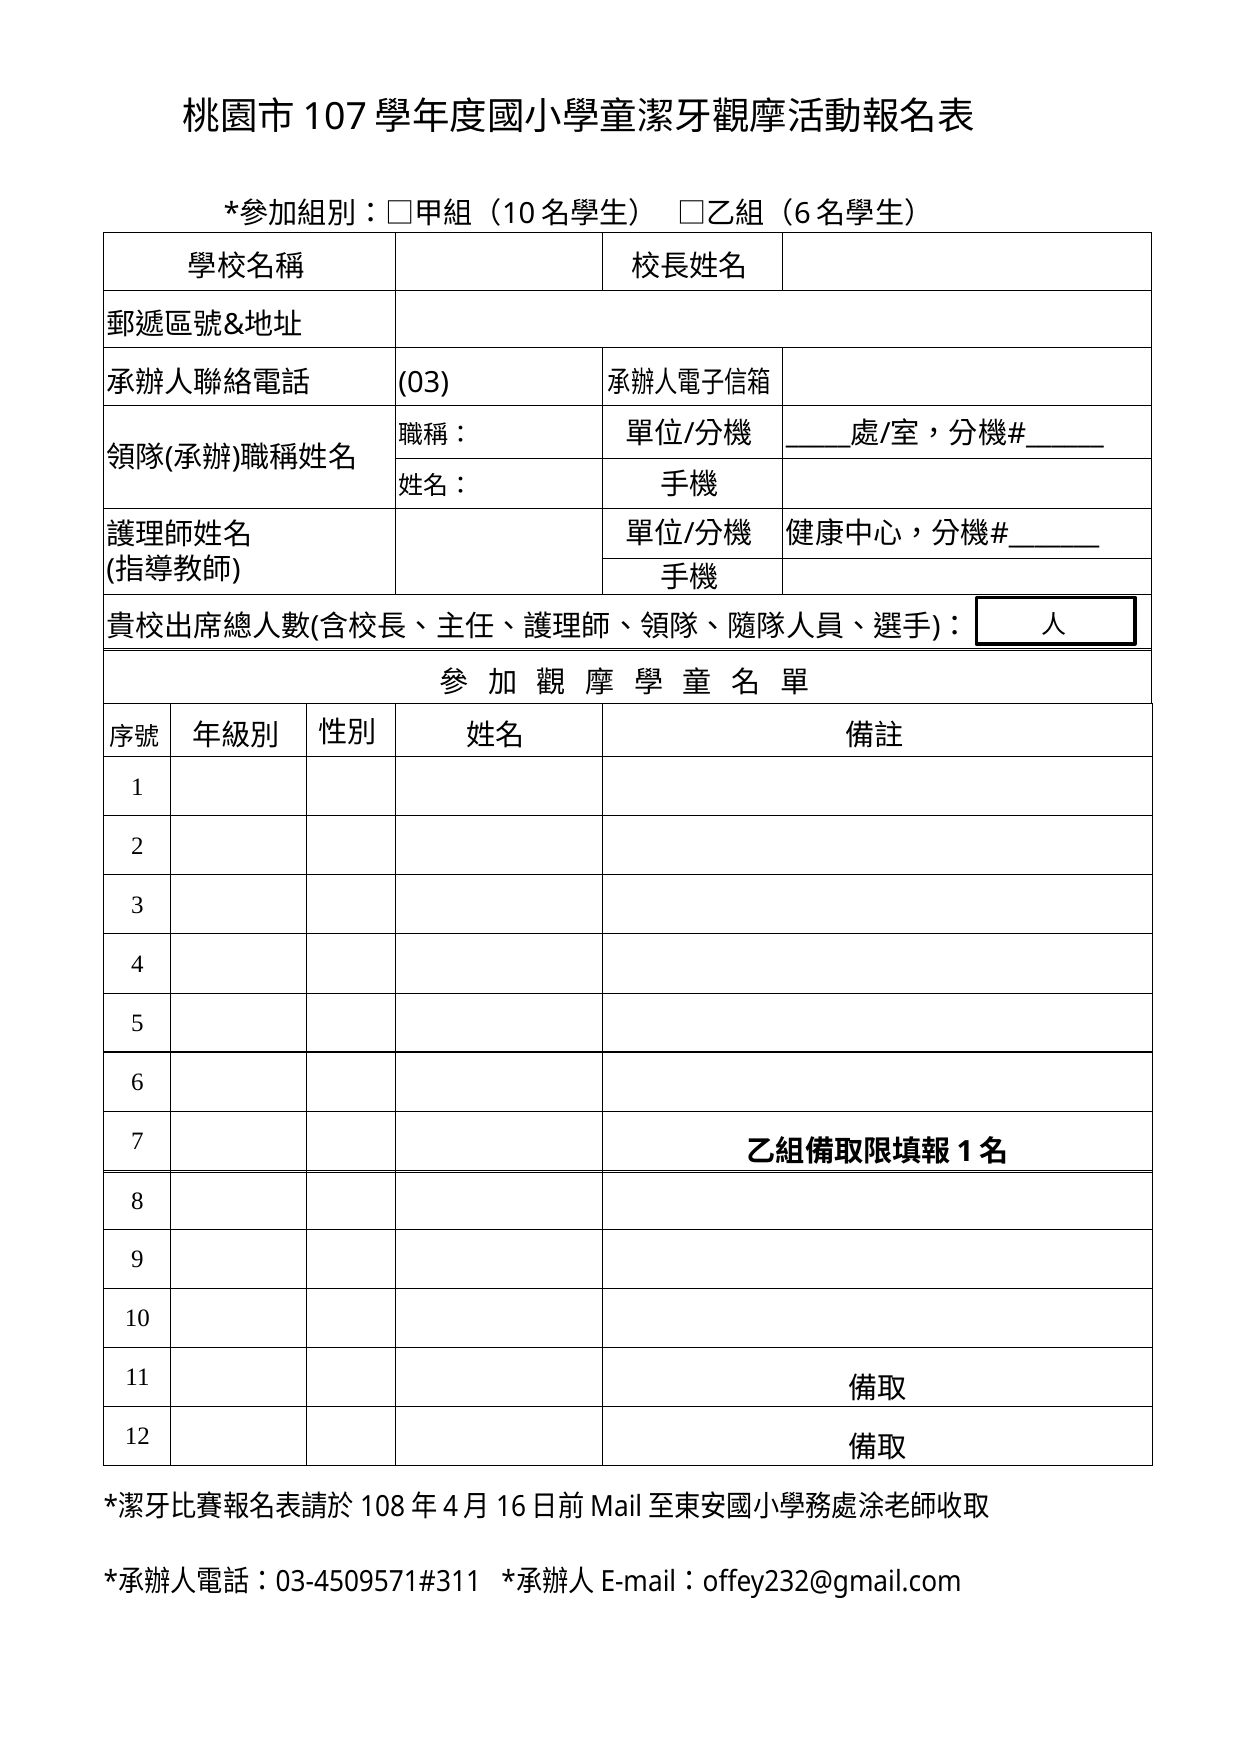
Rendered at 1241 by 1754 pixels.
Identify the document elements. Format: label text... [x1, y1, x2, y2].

table_cell 4 [104, 934, 170, 992]
table_cell 5 [104, 994, 170, 1051]
table_cell [171, 934, 306, 992]
table_cell [396, 1173, 602, 1229]
table_cell 護理師姓名 (指導教師) [104, 509, 395, 594]
table_cell 9 [104, 1230, 170, 1288]
table_cell [171, 1112, 306, 1169]
table_cell [396, 1230, 602, 1288]
table_cell [396, 1053, 602, 1111]
table_cell [603, 757, 1152, 815]
table_cell [603, 1173, 1152, 1229]
table_cell [307, 1230, 395, 1288]
table_cell [307, 1053, 395, 1111]
table_cell [307, 816, 395, 874]
table_cell [783, 559, 1151, 594]
table_cell [307, 1348, 395, 1406]
table_cell [603, 1053, 1152, 1111]
table_cell [396, 816, 602, 874]
table_cell [396, 1112, 602, 1169]
table_cell [307, 1289, 395, 1347]
table_header [783, 233, 1151, 289]
table_cell [603, 816, 1152, 874]
table_cell 序號 [104, 704, 170, 756]
table_cell [307, 1112, 395, 1169]
table_header 校長姓名 [603, 233, 782, 289]
table_cell [396, 757, 602, 815]
table_cell [396, 509, 602, 594]
table_cell 姓名： [396, 459, 602, 508]
table_cell [171, 1348, 306, 1406]
table_cell [171, 994, 306, 1051]
table_cell 健康中心，分機#_______ [783, 509, 1151, 558]
table_cell [603, 994, 1152, 1051]
text *參加組別：□甲組（10名學生） □乙組（6名學生） [103, 189, 1053, 232]
table_cell 單位/分機 [603, 509, 782, 558]
table_cell [307, 757, 395, 815]
table_cell 郵遞區號&地址 [104, 291, 395, 347]
text *承辦人電話：03-4509571#311 *承辦人E-mail：offey232@gmail.com [103, 1541, 1053, 1616]
table_cell [603, 934, 1152, 992]
text *潔牙比賽報名表請於108年4月16日前Mail至東安國小學務處涂老師收取 [103, 1466, 1053, 1541]
table_cell [396, 291, 1151, 347]
table_cell 3 [104, 875, 170, 933]
table_cell [307, 1407, 395, 1465]
table_cell [171, 816, 306, 874]
table_cell [307, 1173, 395, 1229]
table_cell 手機 [603, 459, 782, 508]
table_cell [396, 1407, 602, 1465]
table_cell [783, 459, 1151, 508]
table_cell [307, 994, 395, 1051]
table_cell 2 [104, 816, 170, 874]
table_cell [396, 875, 602, 933]
table_header [396, 233, 602, 289]
table_cell 7 [104, 1112, 170, 1169]
table_cell 單位/分機 [603, 406, 782, 458]
table_cell 10 [104, 1289, 170, 1347]
table_cell 手機 [603, 559, 782, 594]
table_cell [171, 1407, 306, 1465]
table_cell 備取 [603, 1407, 1152, 1465]
table_cell [171, 1173, 306, 1229]
table_cell [396, 1348, 602, 1406]
table_cell [396, 934, 602, 992]
table_cell 備取 [603, 1348, 1152, 1406]
table_cell [396, 1289, 602, 1347]
table_cell [171, 1289, 306, 1347]
table_cell 承辦人電子信箱 [603, 348, 782, 405]
table_cell 職稱： [396, 406, 602, 458]
table_cell 參 加 觀 摩 學 童 名 單 [104, 651, 1151, 703]
table_cell [307, 875, 395, 933]
table_cell 乙組備取限填報1名 [603, 1112, 1152, 1169]
table_cell [603, 1289, 1152, 1347]
table_cell 12 [104, 1407, 170, 1465]
table_cell 貴校出席總人數(含校長、主任、護理師、領隊、隨隊人員、選手)： [104, 595, 1151, 648]
table_cell 承辦人聯絡電話 [104, 348, 395, 405]
table_cell [171, 1053, 306, 1111]
table_cell (03) [396, 348, 602, 405]
table_cell [171, 757, 306, 815]
table_cell [171, 1230, 306, 1288]
text 桃園市107學年度國小學童潔牙觀摩活動報名表 [103, 89, 1053, 139]
table_cell [603, 1230, 1152, 1288]
table_cell 6 [104, 1053, 170, 1111]
table_cell 1 [104, 757, 170, 815]
table_cell 8 [104, 1173, 170, 1229]
table_cell [307, 934, 395, 992]
table_cell 11 [104, 1348, 170, 1406]
table_cell _____處/室，分機#______ [783, 406, 1151, 458]
table_cell 性別 [307, 704, 395, 756]
table_cell 備註 [603, 704, 1152, 756]
table_cell [603, 875, 1152, 933]
table_cell 姓名 [396, 704, 602, 756]
table_cell 年級別 [171, 704, 306, 756]
table_cell 領隊(承辦)職稱姓名 [104, 406, 395, 508]
table_cell [396, 994, 602, 1051]
table_cell [783, 348, 1151, 405]
table_cell [171, 875, 306, 933]
table_header 學校名稱 [104, 233, 395, 289]
